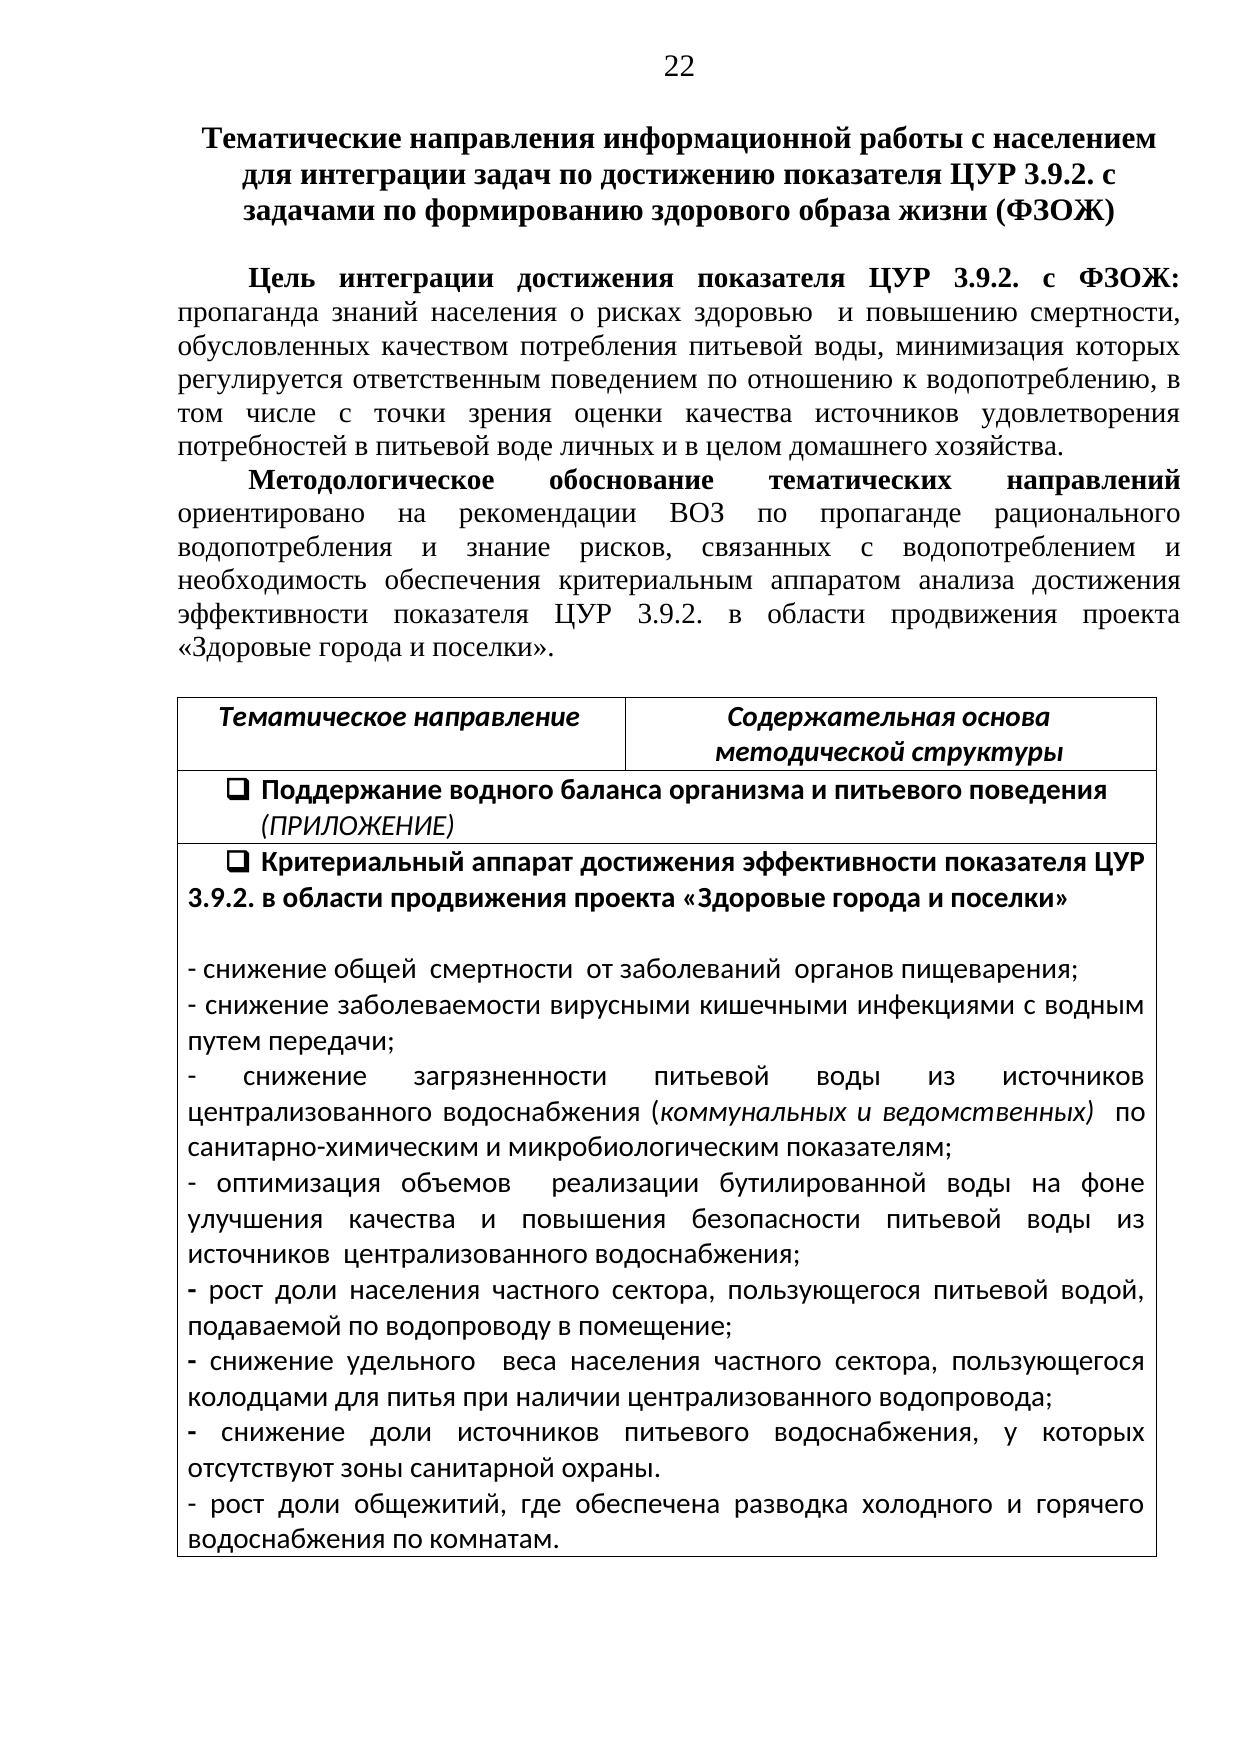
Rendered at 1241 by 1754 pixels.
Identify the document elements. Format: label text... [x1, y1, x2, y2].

text Цель интеграции достижения показателя ЦУР 3.9.2. с ФЗОЖ: пропаганда знаний населения о рисках здоровью и повышению смертности, обусловленных качеством потребления питьевой воды, минимизация которых регулируется ответственным поведением по отношению к водопотреблению, в том числе с точки зрения оценки качества источников удовлетворения потребностей в питьевой воде личных и в целом домашнего хозяйства. [177, 261, 1181, 462]
table_cell Поддержание водного баланса организма и питьевого поведения (ПРИЛОЖЕНИЕ) [178, 771, 1156, 842]
table_header Содержательная основа методической структуры [626, 698, 1156, 770]
text Тематические направления информационной работы с населением для интеграции задач по достижению показателя ЦУР 3.9.2. с задачами по формированию здорового образа жизни (ФЗОЖ) [177, 119, 1181, 227]
text Методологическое обоснование тематических направлений ориентировано на рекомендации ВОЗ по пропаганде рационального водопотребления и знание рисков, связанных с водопотреблением и необходимость обеспечения критериальным аппаратом анализа достижения эффективности показателя ЦУР 3.9.2. в области продвижения проекта «Здоровые города и поселки». [177, 462, 1181, 663]
table_header Тематическое направление [178, 698, 625, 770]
table_cell Критериальный аппарат достижения эффективности показателя ЦУР 3.9.2. в области продвижения проекта «Здоровые города и поселки» - снижение общей смертности от заболеваний органов пищеварения; - снижение заболеваемости вирусными кишечными инфекциями с водным путем передачи; - снижение загрязненности питьевой воды из источников централизованного водоснабжения (коммунальных и ведомственных) по санитарно-химическим и микробиологическим показателям; - оптимизация объемов реализации бутилированной воды на фоне улучшения качества и повышения безопасности питьевой воды из источников централизованного водоснабжения; - рост доли населения частного сектора, пользующегося питьевой водой, подаваемой по водопроводу в помещение; - снижение удельного веса населения частного сектора, пользующегося колодцами для питья при наличии централизованного водопровода; - снижение доли источников питьевого водоснабжения, у которых отсутствуют зоны санитарной охраны. - рост доли общежитий, где обеспечена разводка холодного и горячего водоснабжения по комнатам. [178, 844, 1156, 1556]
